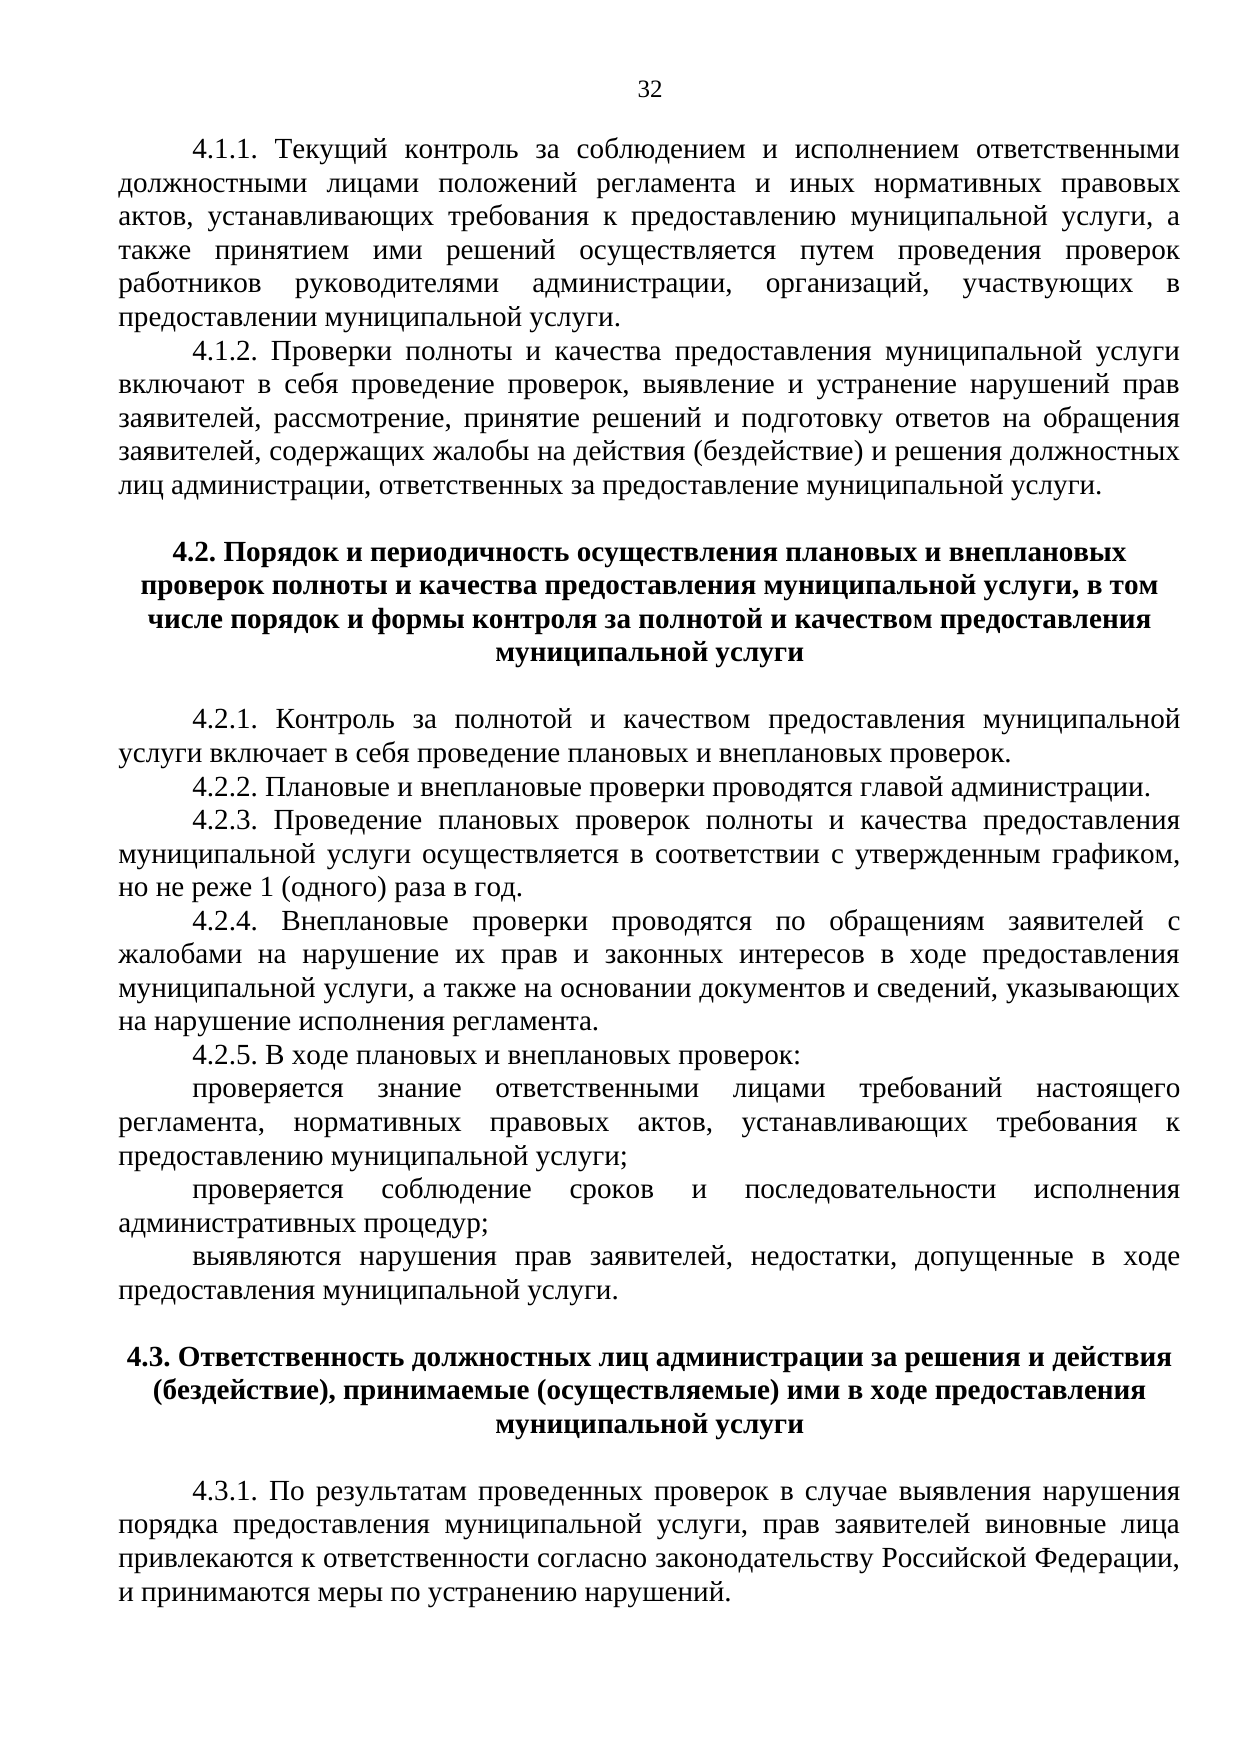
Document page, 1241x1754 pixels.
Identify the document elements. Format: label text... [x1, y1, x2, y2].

text 4.3. Ответственность должностных лиц администрации за решения и действия (бездействие), принимаемые (осуществляемые) ими в ходе предоставления муниципальной услуги [118, 1339, 1181, 1439]
text выявляются нарушения прав заявителей, недостатки, допущенные в ходе предоставления муниципальной услуги. [118, 1238, 1181, 1305]
text проверяется соблюдение сроков и последовательности исполнения административных процедур; [118, 1171, 1181, 1238]
text 4.1.1. Текущий контроль за соблюдением и исполнением ответственными должностными лицами положений регламента и иных нормативных правовых актов, устанавливающих требования к предоставлению муниципальной услуги, а также принятием ими решений осуществляется путем проведения проверок работников руководителями администрации, организаций, участвующих в предоставлении муниципальной услуги. [118, 131, 1181, 333]
text 4.2.2. Плановые и внеплановые проверки проводятся главой администрации. [118, 769, 1181, 802]
text 4.2.3. Проведение плановых проверок полноты и качества предоставления муниципальной услуги осуществляется в соответствии с утвержденным графиком, но не реже 1 (одного) раза в год. [118, 802, 1181, 903]
text 4.3.1. По результатам проведенных проверок в случае выявления нарушения порядка предоставления муниципальной услуги, прав заявителей виновные лица привлекаются к ответственности согласно законодательству Российской Федерации, и принимаются меры по устранению нарушений. [118, 1473, 1181, 1607]
text 4.2. Порядок и периодичность осуществления плановых и внеплановых проверок полноты и качества предоставления муниципальной услуги, в том числе порядок и формы контроля за полнотой и качеством предоставления муниципальной услуги [118, 534, 1181, 668]
text 4.2.4. Внеплановые проверки проводятся по обращениям заявителей с жалобами на нарушение их прав и законных интересов в ходе предоставления муниципальной услуги, а также на основании документов и сведений, указывающих на нарушение исполнения регламента. [118, 903, 1181, 1037]
text 4.2.1. Контроль за полнотой и качеством предоставления муниципальной услуги включает в себя проведение плановых и внеплановых проверок. [118, 702, 1181, 769]
text 4.2.5. В ходе плановых и внеплановых проверок: [118, 1037, 1181, 1071]
text 4.1.2. Проверки полноты и качества предоставления муниципальной услуги включают в себя проведение проверок, выявление и устранение нарушений прав заявителей, рассмотрение, принятие решений и подготовку ответов на обращения заявителей, содержащих жалобы на действия (бездействие) и решения должностных лиц администрации, ответственных за предоставление муниципальной услуги. [118, 333, 1181, 500]
text проверяется знание ответственными лицами требований настоящего регламента, нормативных правовых актов, устанавливающих требования к предоставлению муниципальной услуги; [118, 1071, 1181, 1171]
